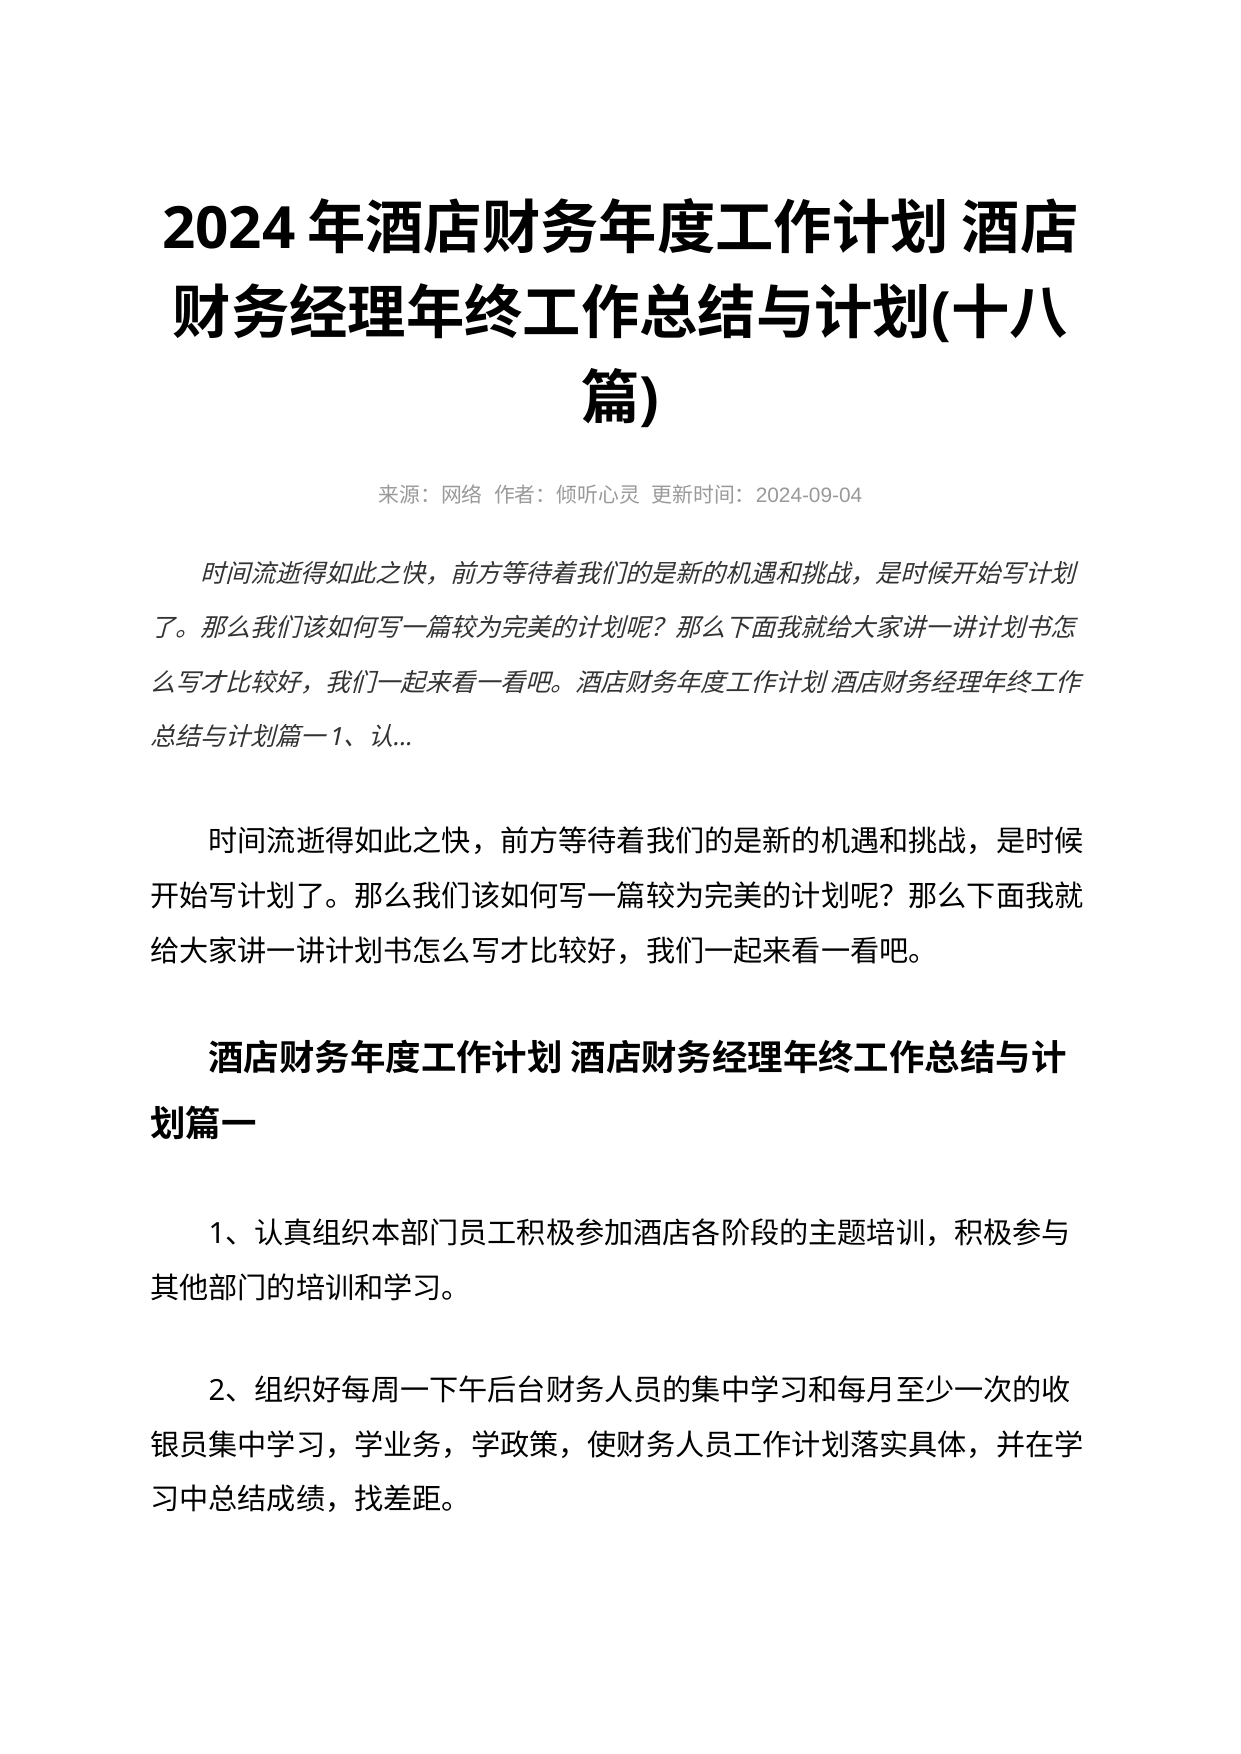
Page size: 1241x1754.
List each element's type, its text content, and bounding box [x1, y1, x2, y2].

text 1、认真组织本部门员工积极参加酒店各阶段的主题培训，积极参与其他部门的培训和学习。 [150, 1209, 1090, 1307]
text 时间流逝得如此之快，前方等待着我们的是新的机遇和挑战，是时候开始写计划了。那么我们该如何写一篇较为完美的计划呢？那么下面我就给大家讲一讲计划书怎么写才比较好，我们一起来看一看吧。 [150, 818, 1090, 970]
text 酒店财务年度工作计划 酒店财务经理年终工作总结与计划篇一 [150, 1029, 1090, 1147]
text 时间流逝得如此之快，前方等待着我们的是新的机遇和挑战，是时候开始写计划了。那么我们该如何写一篇较为完美的计划呢？那么下面我就给大家讲一讲计划书怎么写才比较好，我们一起来看一看吧。酒店财务年度工作计划 酒店财务经理年终工作总结与计划篇一1、认... [150, 553, 1090, 753]
text 来源：网络 作者：倾听心灵 更新时间：2024-09-04 [150, 482, 1090, 506]
subtitle 2024年酒店财务年度工作计划 酒店财务经理年终工作总结与计划(十八篇) [150, 181, 1090, 436]
text 2、组织好每周一下午后台财务人员的集中学习和每月至少一次的收银员集中学习，学业务，学政策，使财务人员工作计划落实具体，并在学习中总结成绩，找差距。 [150, 1366, 1090, 1518]
